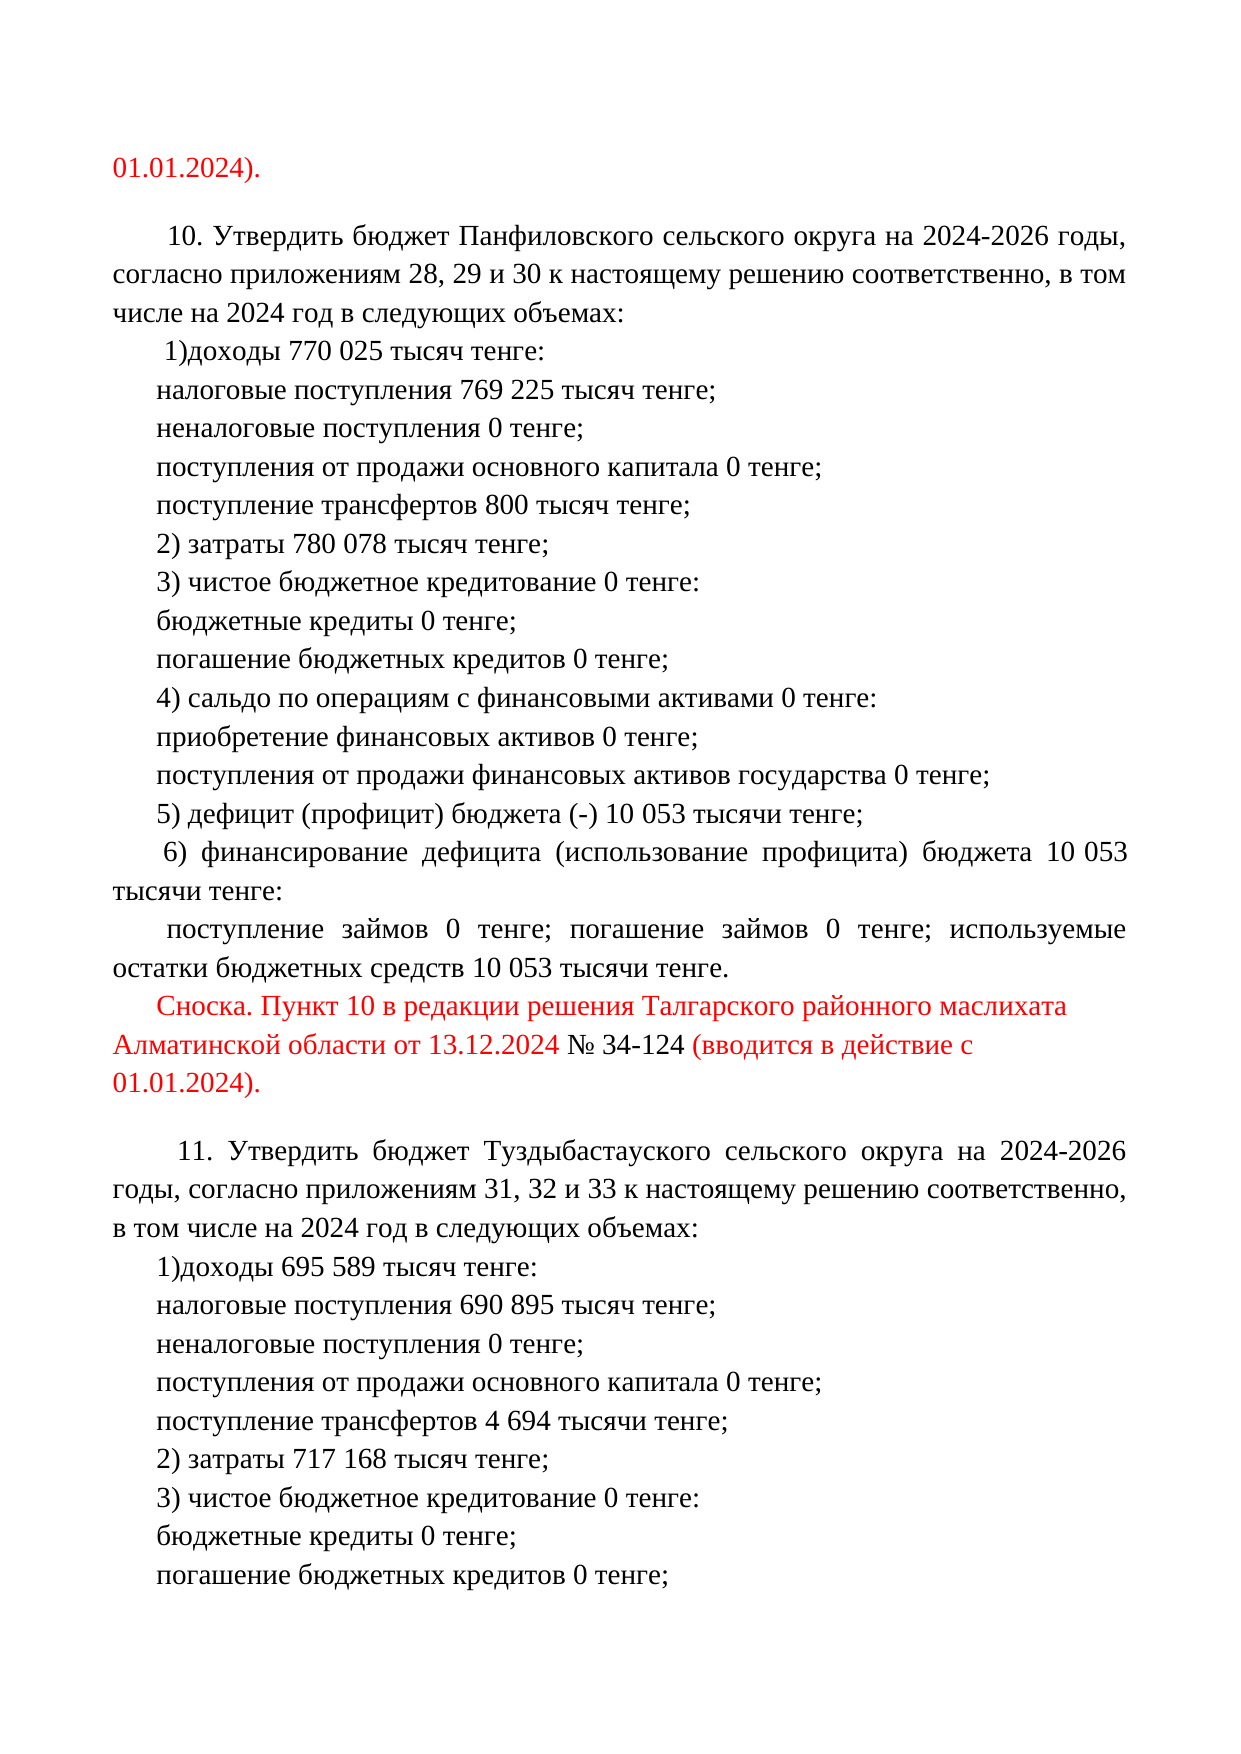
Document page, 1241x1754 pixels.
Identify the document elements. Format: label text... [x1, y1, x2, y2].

text 3) чистое бюджетное кредитование 0 тенге: [112, 1480, 1128, 1513]
text Сноска. Пункт 10 в редакции решения Талгарского районного маслихата Алматинской области от 13.12.2024 № 34-124 (вводится в действие с 01.01.2024). [112, 988, 1128, 1129]
text бюджетные кредиты 0 тенге; [112, 603, 1128, 637]
text поступления от продажи основного капитала 0 тенге; [112, 449, 1128, 482]
text 6) финансирование дефицита (использование профицита) бюджета 10 053 тысячи тенге: [112, 834, 1128, 906]
text налоговые поступления 690 895 тысяч тенге; [112, 1287, 1128, 1321]
text 1)доходы 695 589 тысяч тенге: [112, 1249, 1128, 1282]
text поступления от продажи финансовых активов государства 0 тенге; [112, 757, 1128, 791]
text налоговые поступления 769 225 тысяч тенге; [112, 372, 1128, 405]
text 2) затраты 780 078 тысяч тенге; [112, 526, 1128, 559]
text поступления от продажи основного капитала 0 тенге; [112, 1364, 1128, 1398]
text 2) затраты 717 168 тысяч тенге; [112, 1441, 1128, 1475]
text 5) дефицит (профицит) бюджета (-) 10 053 тысячи тенге; [112, 796, 1128, 829]
text поступление трансфертов 4 694 тысячи тенге; [112, 1403, 1128, 1436]
text 11. Утвердить бюджет Туздыбастауского сельского округа на 2024-2026 годы, согласно приложениям 31, 32 и 33 к настоящему решению соответственно, в том числе на 2024 год в следующих объемах: [112, 1133, 1128, 1244]
text поступление займов 0 тенге; погашение займов 0 тенге; используемые остатки бюджетных средств 10 053 тысячи тенге. [112, 911, 1128, 983]
text 10. Утвердить бюджет Панфиловского сельского округа на 2024-2026 годы, согласно приложениям 28, 29 и 30 к настоящему решению соответственно, в том числе на 2024 год в следующих объемах: [112, 218, 1128, 328]
text неналоговые поступления 0 тенге; [112, 1326, 1128, 1359]
text 3) чистое бюджетное кредитование 0 тенге: [112, 564, 1128, 598]
text поступление трансфертов 800 тысяч тенге; [112, 487, 1128, 521]
text бюджетные кредиты 0 тенге; [112, 1518, 1128, 1552]
text 1)доходы 770 025 тысяч тенге: [112, 333, 1128, 367]
text 4) сальдо по операциям с финансовыми активами 0 тенге: [112, 680, 1128, 714]
text неналоговые поступления 0 тенге; [112, 410, 1128, 444]
text погашение бюджетных кредитов 0 тенге; [112, 642, 1128, 675]
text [112, 150, 1128, 214]
text погашение бюджетных кредитов 0 тенге; [112, 1557, 1128, 1591]
text приобретение финансовых активов 0 тенге; [112, 719, 1128, 752]
